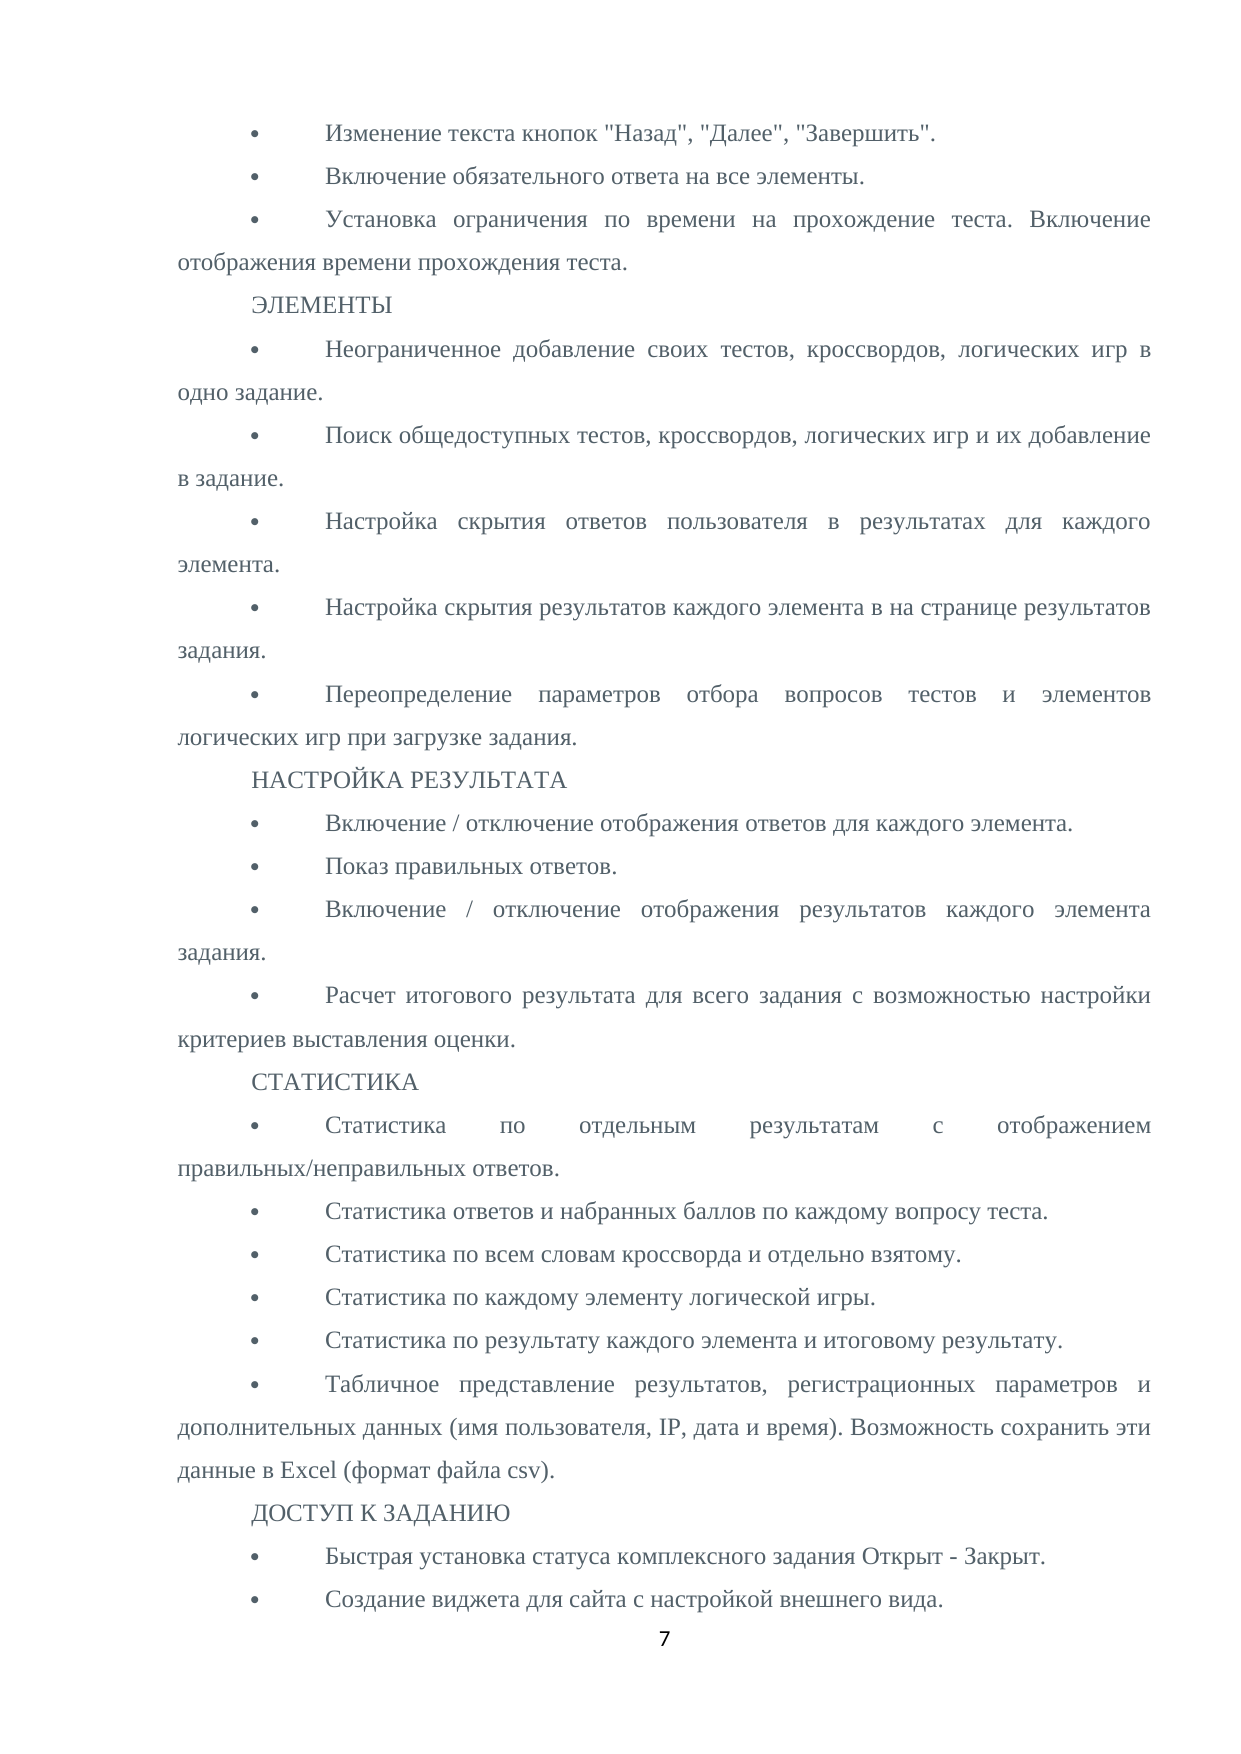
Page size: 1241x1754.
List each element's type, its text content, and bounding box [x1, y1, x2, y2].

list Статистика по всем словам кроссворда и отдельно взятому. [177, 1239, 1152, 1268]
list Показ правильных ответов. [177, 851, 1152, 880]
list Переопределение параметров отбора вопросов тестов и элементов логических игр при загрузке задания. [177, 679, 1152, 751]
list Установка ограничения по времени на прохождение теста. Включение отображения времени прохождения теста. [177, 204, 1152, 276]
text ДОСТУП К ЗАДАНИЮ [177, 1498, 1152, 1527]
list Настройка скрытия результатов каждого элемента в на странице результатов задания. [177, 592, 1152, 664]
list Включение / отключение отображения результатов каждого элемента задания. [177, 894, 1152, 966]
list Табличное представление результатов, регистрационных параметров и дополнительных данных (имя пользователя, IP, дата и время). Возможность сохранить эти данные в Excel (формат файла csv). [177, 1369, 1152, 1484]
list Настройка скрытия ответов пользователя в результатах для каждого элемента. [177, 506, 1152, 578]
list Статистика по результату каждого элемента и итоговому результату. [177, 1326, 1152, 1354]
text СТАТИСТИКА [177, 1067, 1152, 1096]
list Быстрая установка статуса комплексного задания Открыт - Закрыт. [177, 1541, 1152, 1570]
list Статистика по отдельным результатам с отображением правильных/неправильных ответов. [177, 1110, 1152, 1182]
list Изменение текста кнопок "Назад", "Далее", "Завершить". [177, 118, 1152, 147]
list Статистика ответов и набранных баллов по каждому вопросу теста. [177, 1196, 1152, 1225]
list Включение / отключение отображения ответов для каждого элемента. [177, 808, 1152, 837]
list Включение обязательного ответа на все элементы. [177, 161, 1152, 190]
list Статистика по каждому элементу логической игры. [177, 1282, 1152, 1311]
list Поиск общедоступных тестов, кроссвордов, логических игр и их добавление в задание. [177, 420, 1152, 492]
text ЭЛЕМЕНТЫ [177, 291, 1152, 319]
list Расчет итогового результата для всего задания с возможностью настройки критериев выставления оценки. [177, 981, 1152, 1052]
text НАСТРОЙКА РЕЗУЛЬТАТА [177, 765, 1152, 794]
list Неограниченное добавление своих тестов, кроссвордов, логических игр в одно задание. [177, 334, 1152, 406]
list Создание виджета для сайта с настройкой внешнего вида. [177, 1584, 1152, 1613]
